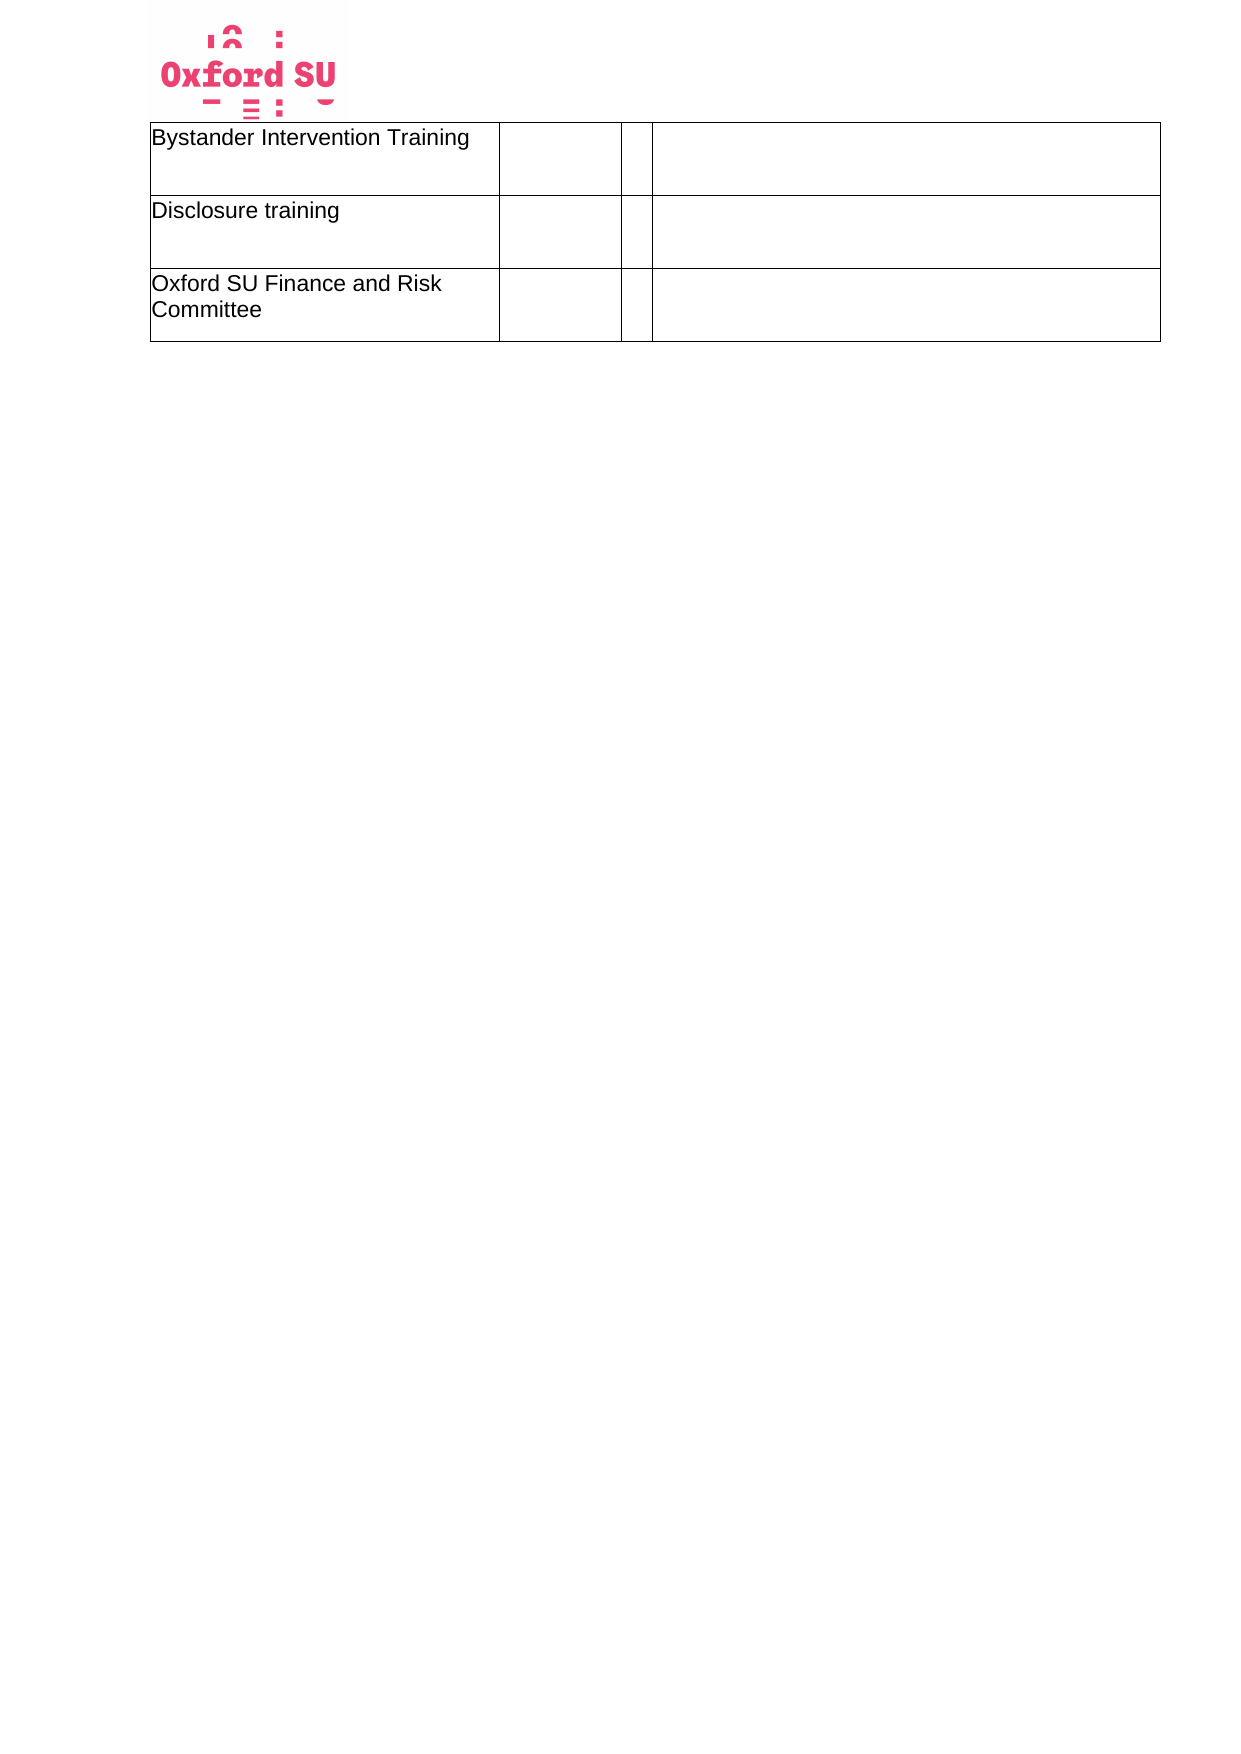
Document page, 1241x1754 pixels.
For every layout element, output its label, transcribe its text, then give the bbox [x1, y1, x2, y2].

table_cell Bystander Intervention Training [151, 123, 499, 195]
table_cell [653, 196, 1160, 268]
table_cell [500, 269, 621, 341]
table_cell [500, 123, 621, 195]
picture [145, 0, 350, 145]
table_cell Oxford SU Finance and Risk Committee [151, 269, 499, 341]
table_cell [622, 196, 652, 268]
table_cell Disclosure training [151, 196, 499, 268]
table_cell [653, 123, 1160, 195]
table_cell [653, 269, 1160, 341]
table_cell [500, 196, 621, 268]
table_cell [622, 269, 652, 341]
table_cell [622, 123, 652, 195]
